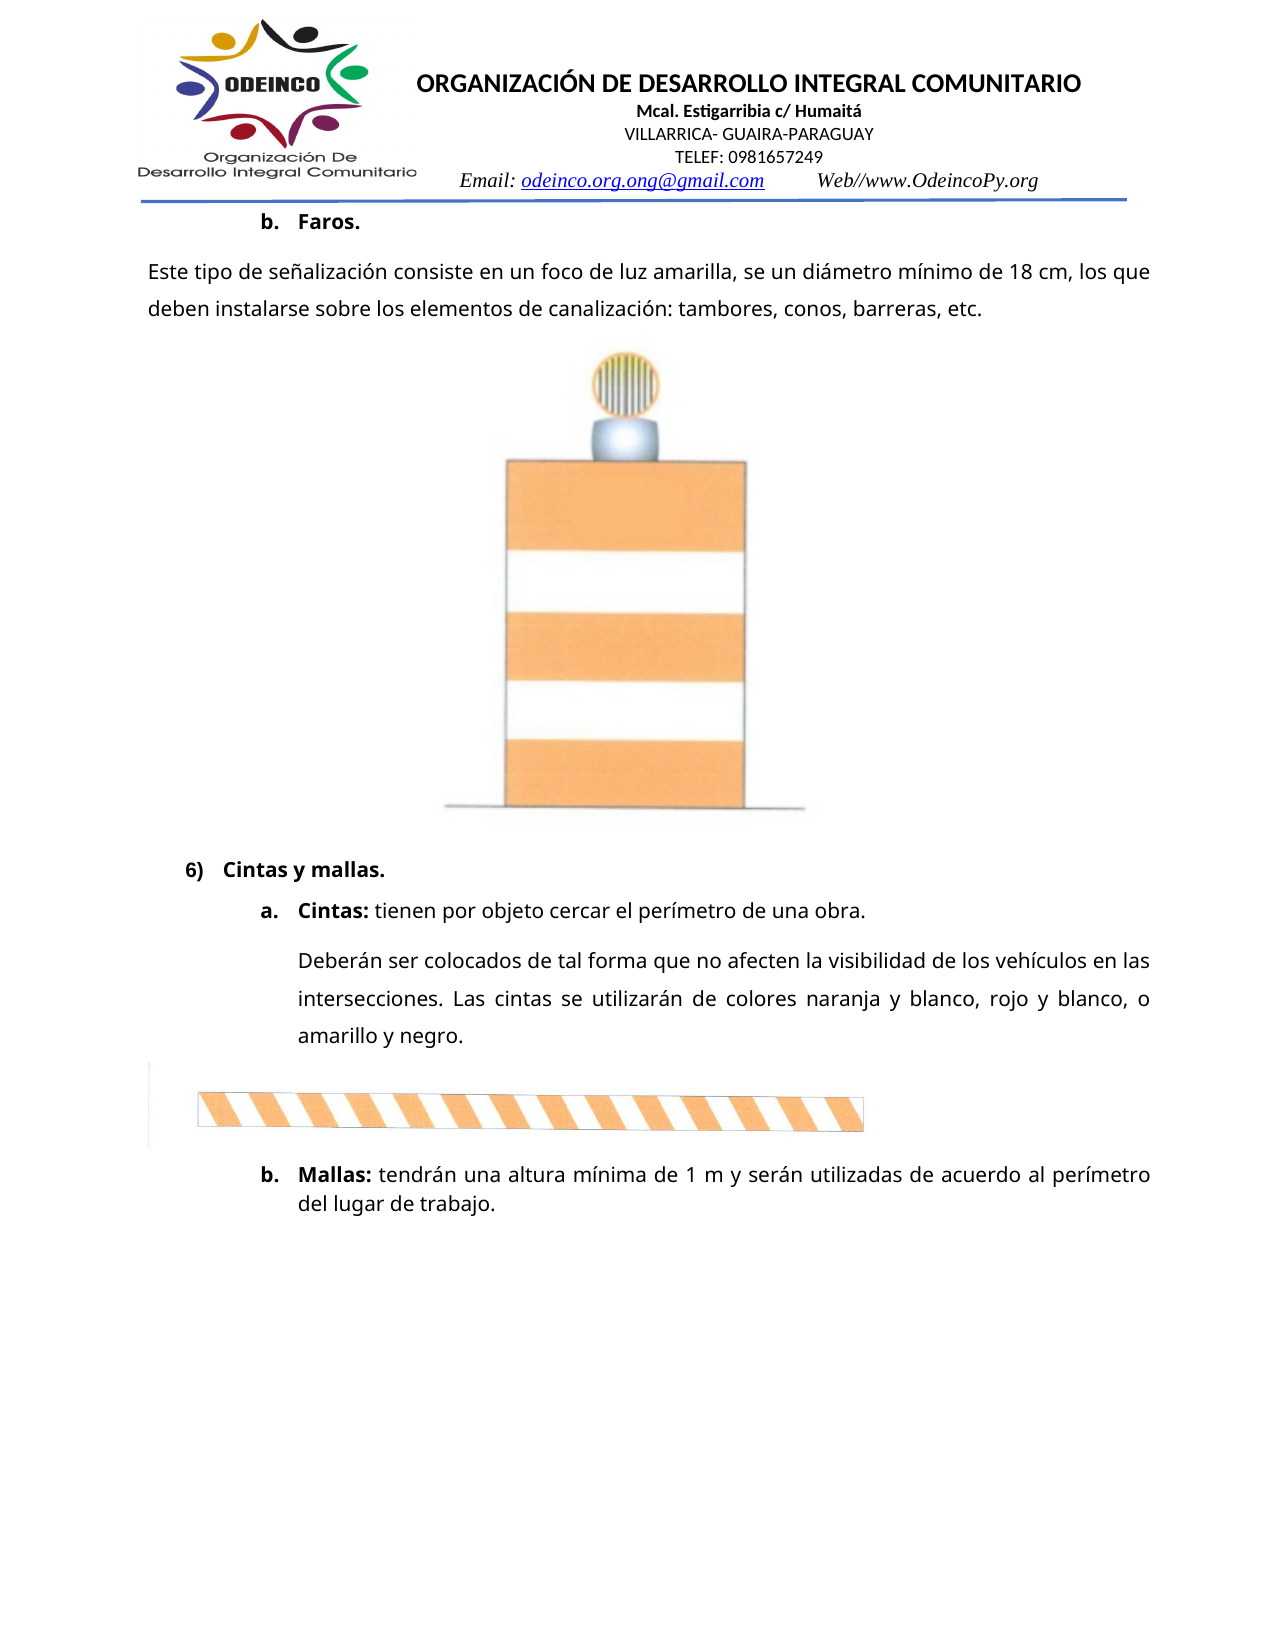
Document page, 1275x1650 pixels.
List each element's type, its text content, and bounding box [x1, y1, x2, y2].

list Mallas: tendrán una altura mínima de 1 m y serán utilizadas de acuerdo al perímetro del lugar de trabajo. [260, 1160, 1152, 1217]
text Este tipo de señalización consiste en un foco de luz amarilla, se un diámetro mínimo de 18 cm, los que deben instalarse sobre los elementos de canalización: tambores, conos, barreras, etc. [148, 248, 1152, 323]
list Cintas y mallas. [185, 856, 1152, 884]
picture [439, 335, 863, 844]
text Deberán ser colocados de tal forma que no afecten la visibilidad de los vehículos en las intersecciones. Las cintas se utilizarán de colores naranja y blanco, rojo y blanco, o amarillo y negro. [298, 937, 1152, 1050]
picture [138, 19, 417, 179]
list Cintas: tienen por objeto cercar el perímetro de una obra. [260, 897, 1152, 925]
list Faros. [260, 207, 1152, 235]
